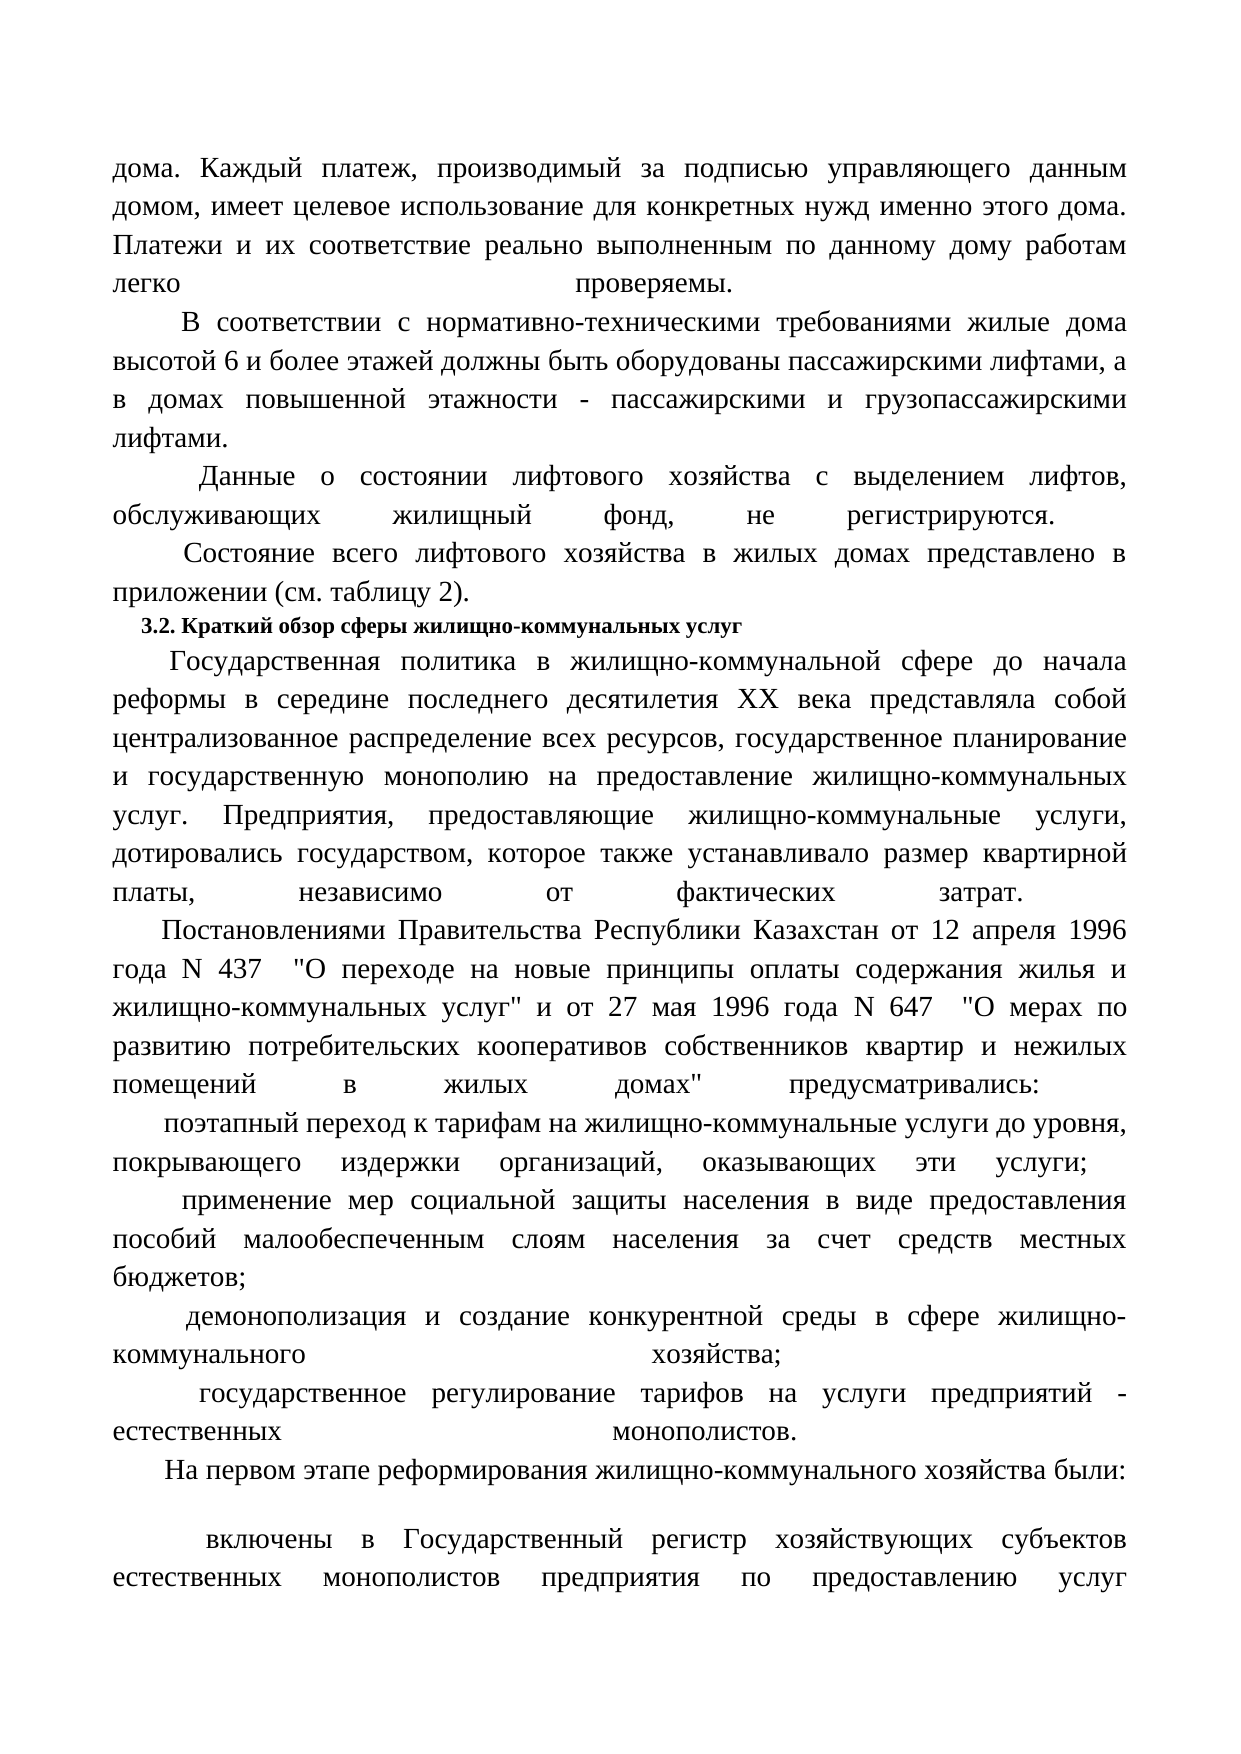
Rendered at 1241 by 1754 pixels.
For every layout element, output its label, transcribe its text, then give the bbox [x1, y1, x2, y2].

text 3.2. Краткий обзор сферы жилищно-коммунальных услуг [112, 612, 1128, 639]
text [112, 643, 1128, 1593]
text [112, 150, 1128, 607]
